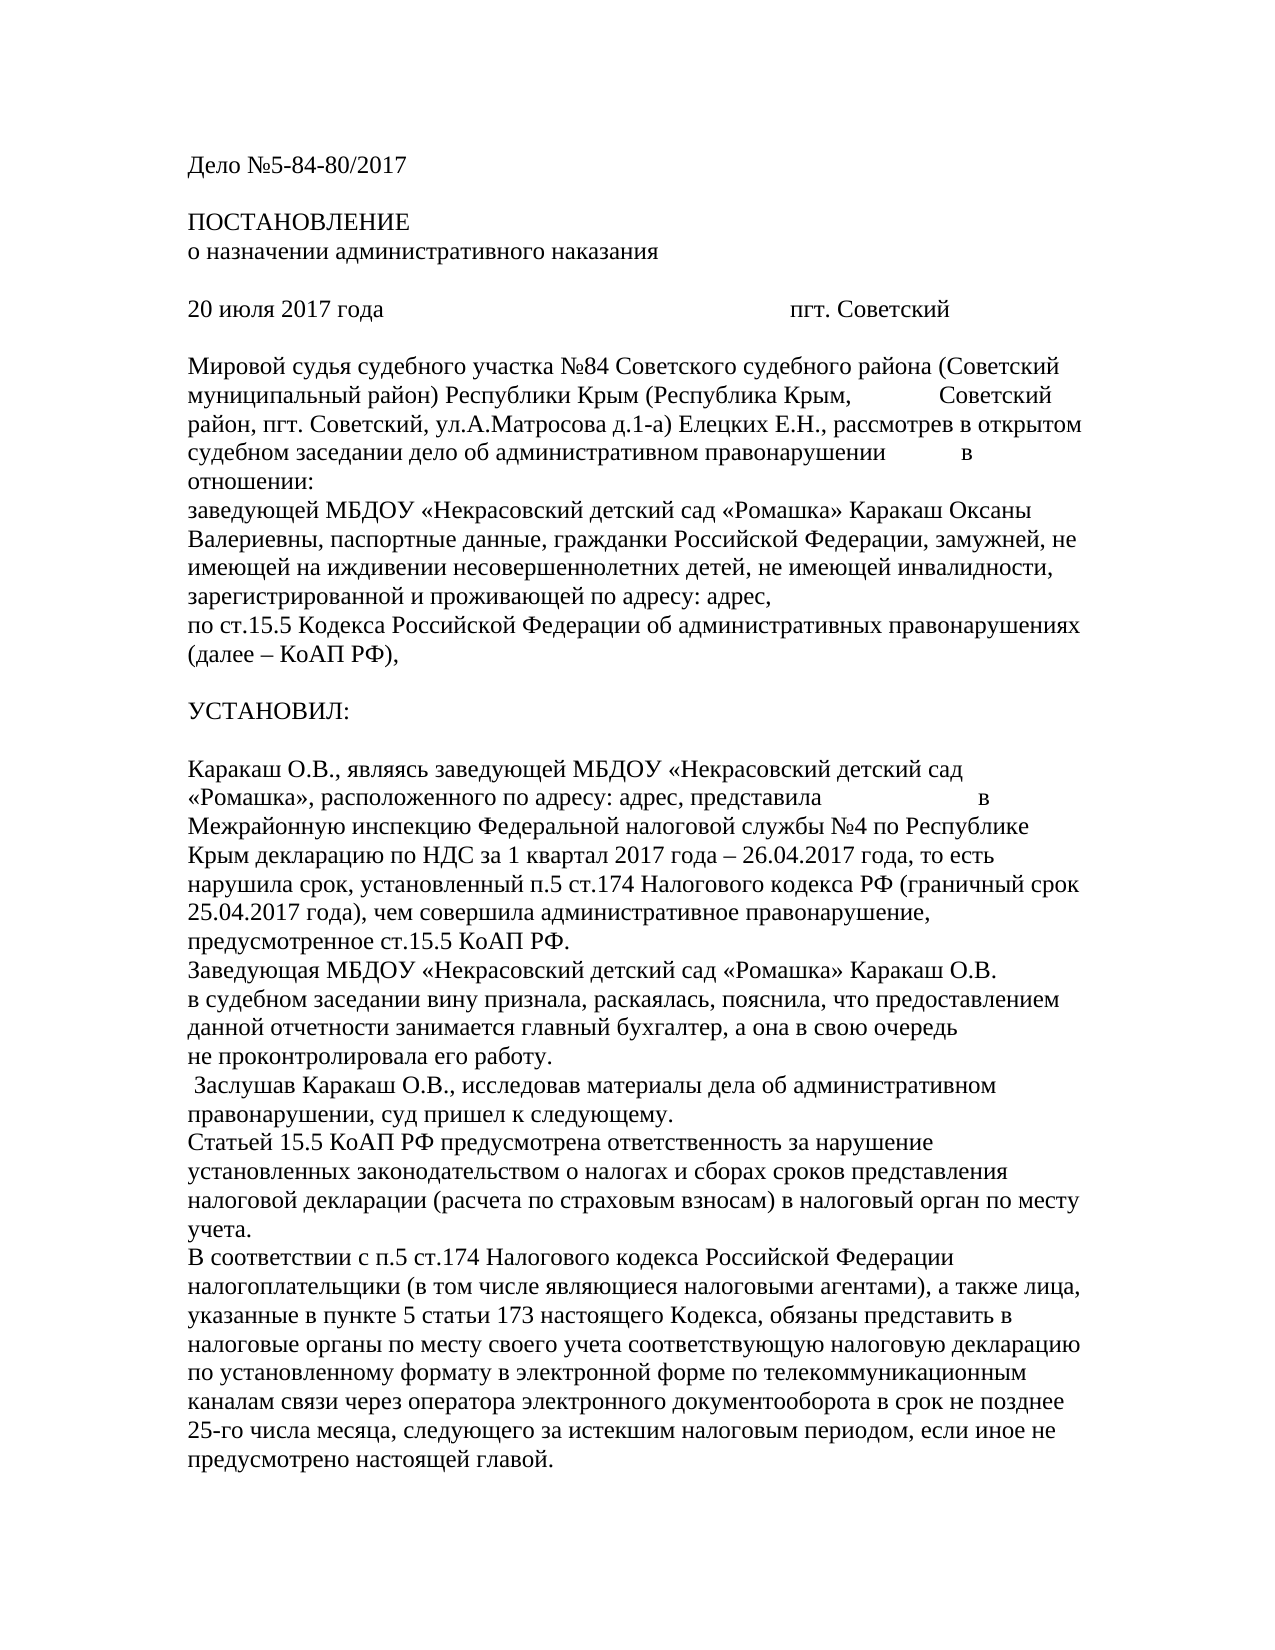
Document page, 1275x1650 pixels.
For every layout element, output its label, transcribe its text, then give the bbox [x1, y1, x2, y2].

text ПОСТАНОВЛЕНИЕ [187, 207, 1087, 236]
text Заслушав Каракаш О.В., исследовав материалы дела об административном правонарушении, суд пришел к следующему. [187, 1070, 1087, 1127]
text о назначении административного наказания [187, 236, 1087, 265]
text Каракаш О.В., являясь заведующей МБДОУ «Некрасовский детский сад «Ромашка», расположенного по адресу: адрес, представила в Межрайонную инспекцию Федеральной налоговой службы №4 по Республике Крым декларацию по НДС за 1 квартал 2017 года – 26.04.2017 года, то есть нарушила срок, установленный п.5 ст.174 Налогового кодекса РФ (граничный срок 25.04.2017 года), чем совершила административное правонарушение, предусмотренное ст.15.5 КоАП РФ. [187, 754, 1087, 955]
text 20 июля 2017 года пгт. Советский [187, 294, 1087, 322]
text Заведующая МБДОУ «Некрасовский детский сад «Ромашка» Каракаш О.В. в судебном заседании вину признала, раскаялась, пояснила, что предоставлением данной отчетности занимается главный бухгалтер, а она в свою очередь не проконтролировала его работу. [187, 955, 1087, 1070]
text В соответствии с п.5 ст.174 Налогового кодекса Российской Федерации налогоплательщики (в том числе являющиеся налоговыми агентами), а также лица, указанные в пункте 5 статьи 173 настоящего Кодекса, обязаны представить в налоговые органы по месту своего учета соответствующую налоговую декларацию по установленному формату в электронной форме по телекоммуникационным каналам связи через оператора электронного документооборота в срок не позднее 25-го числа месяца, следующего за истекшим налоговым периодом, если иное не предусмотрено настоящей главой. [187, 1242, 1087, 1472]
text по ст.15.5 Кодекса Российской Федерации об административных правонарушениях (далее – КоАП РФ), [187, 610, 1087, 667]
text заведующей МБДОУ «Некрасовский детский сад «Ромашка» Каракаш Оксаны Валериевны, паспортные данные, гражданки Российской Федерации, замужней, не имеющей на иждивении несовершеннолетних детей, не имеющей инвалидности, зарегистрированной и проживающей по адресу: адрес, [187, 495, 1087, 610]
text Статьей 15.5 КоАП РФ предусмотрена ответственность за нарушение установленных законодательством о налогах и сборах сроков представления налоговой декларации (расчета по страховым взносам) в налоговый орган по месту учета. [187, 1127, 1087, 1242]
text Дело №5-84-80/2017 [187, 150, 1087, 179]
text УСТАНОВИЛ: [187, 696, 1087, 725]
text Мировой судья судебного участка №84 Советского судебного района (Советский муниципальный район) Республики Крым (Республика Крым, Советский район, пгт. Советский, ул.А.Матросова д.1-а) Елецких Е.Н., рассмотрев в открытом судебном заседании дело об административном правонарушении в отношении: [187, 351, 1087, 495]
